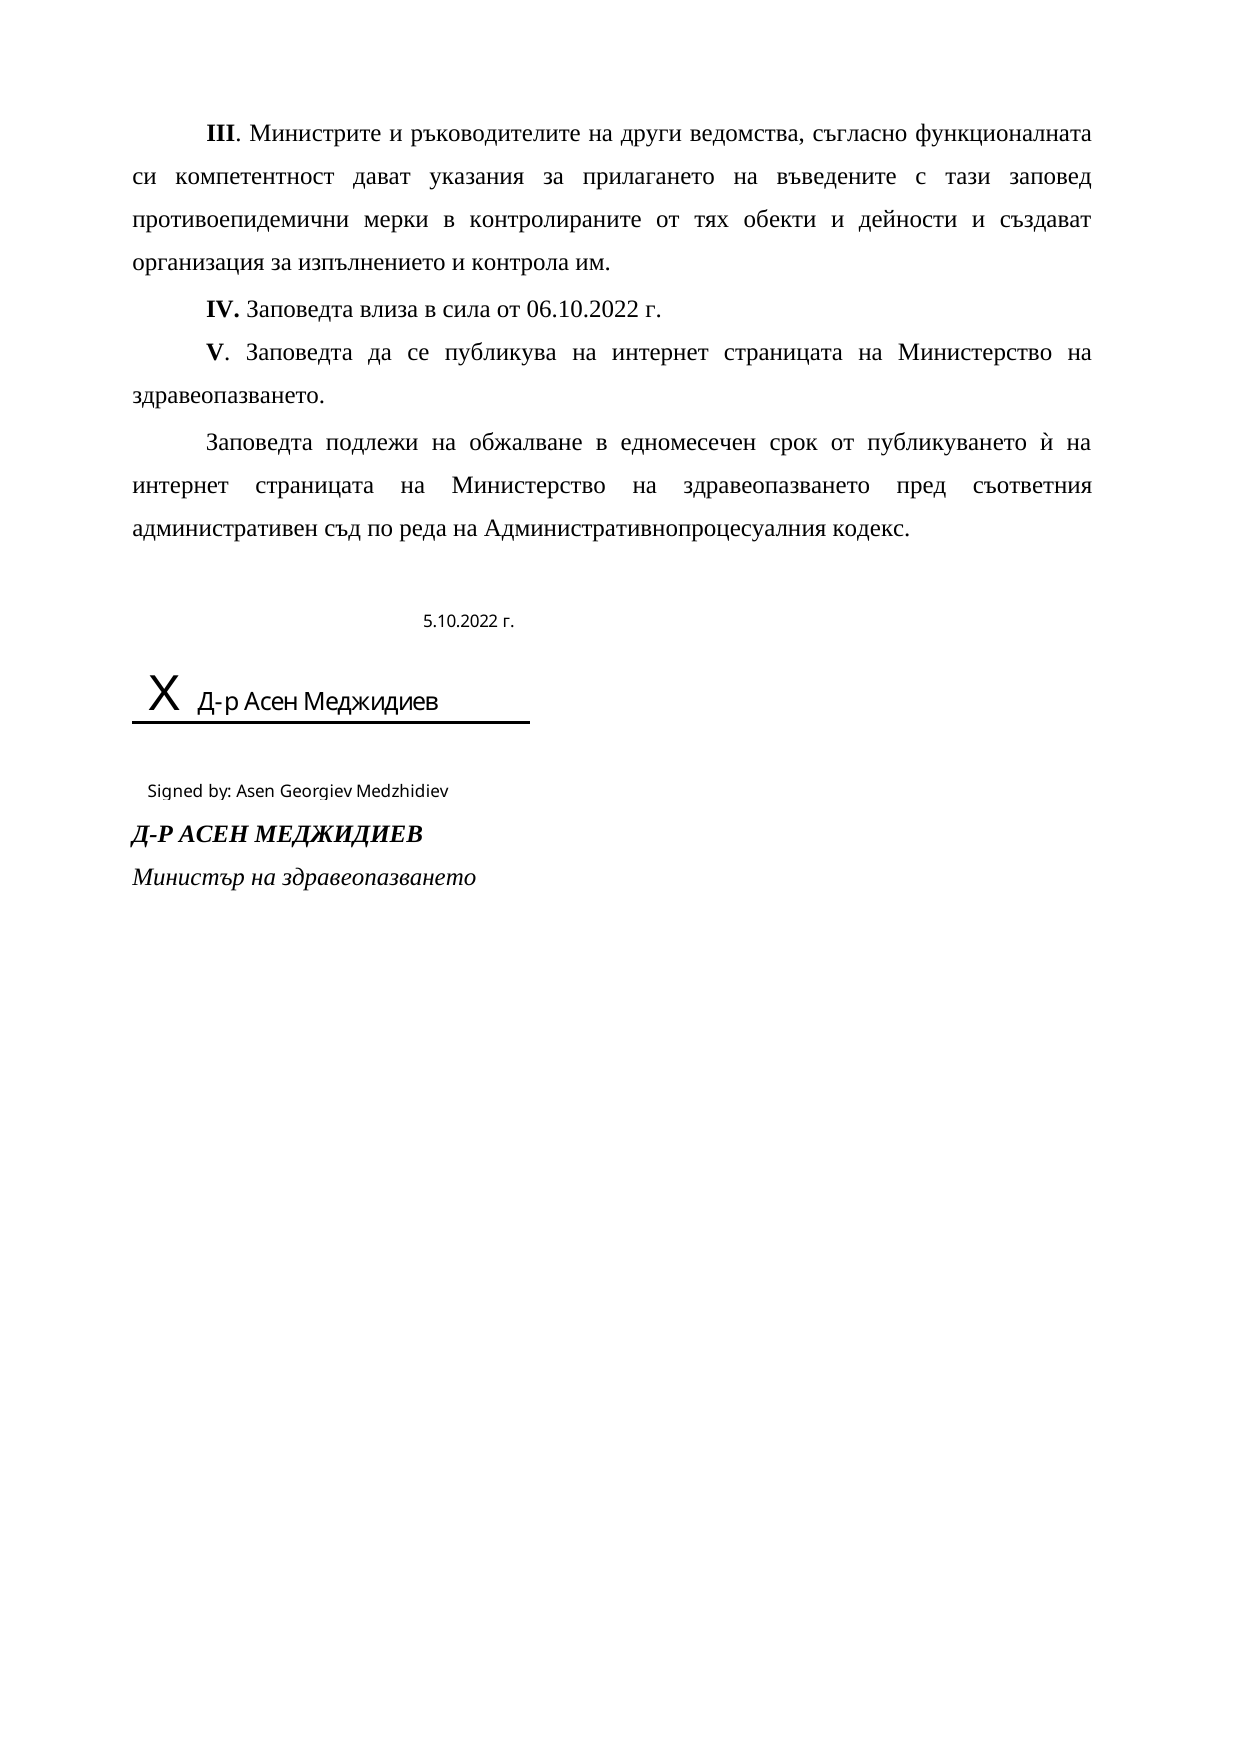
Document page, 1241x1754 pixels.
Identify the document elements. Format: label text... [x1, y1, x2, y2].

text III. Министрите и ръководителите на други ведомства, съгласно функционалната си компетентност дават указания за прилагането на въведените с тази заповед противоепидемични мерки в контролираните от тях обекти и дейности и създават организация за изпълнението и контрола им. [132, 118, 1093, 276]
text Д-Р АСЕН МЕДЖИДИЕВ [132, 819, 1093, 848]
text V. Заповедта да се публикува на интернет страницата на Министерство на здравеопазването. [132, 337, 1093, 409]
text IV. Заповедта влиза в сила от 06.10.2022 г. [132, 294, 1093, 323]
text Министър на здравеопазването [132, 862, 1093, 891]
text Заповедта подлежи на обжалване в едномесечен срок от публикуването ѝ на интернет страницата на Министерство на здравеопазването пред съответния административен съд по реда на Административнопроцесуалния кодекс. [132, 427, 1093, 542]
